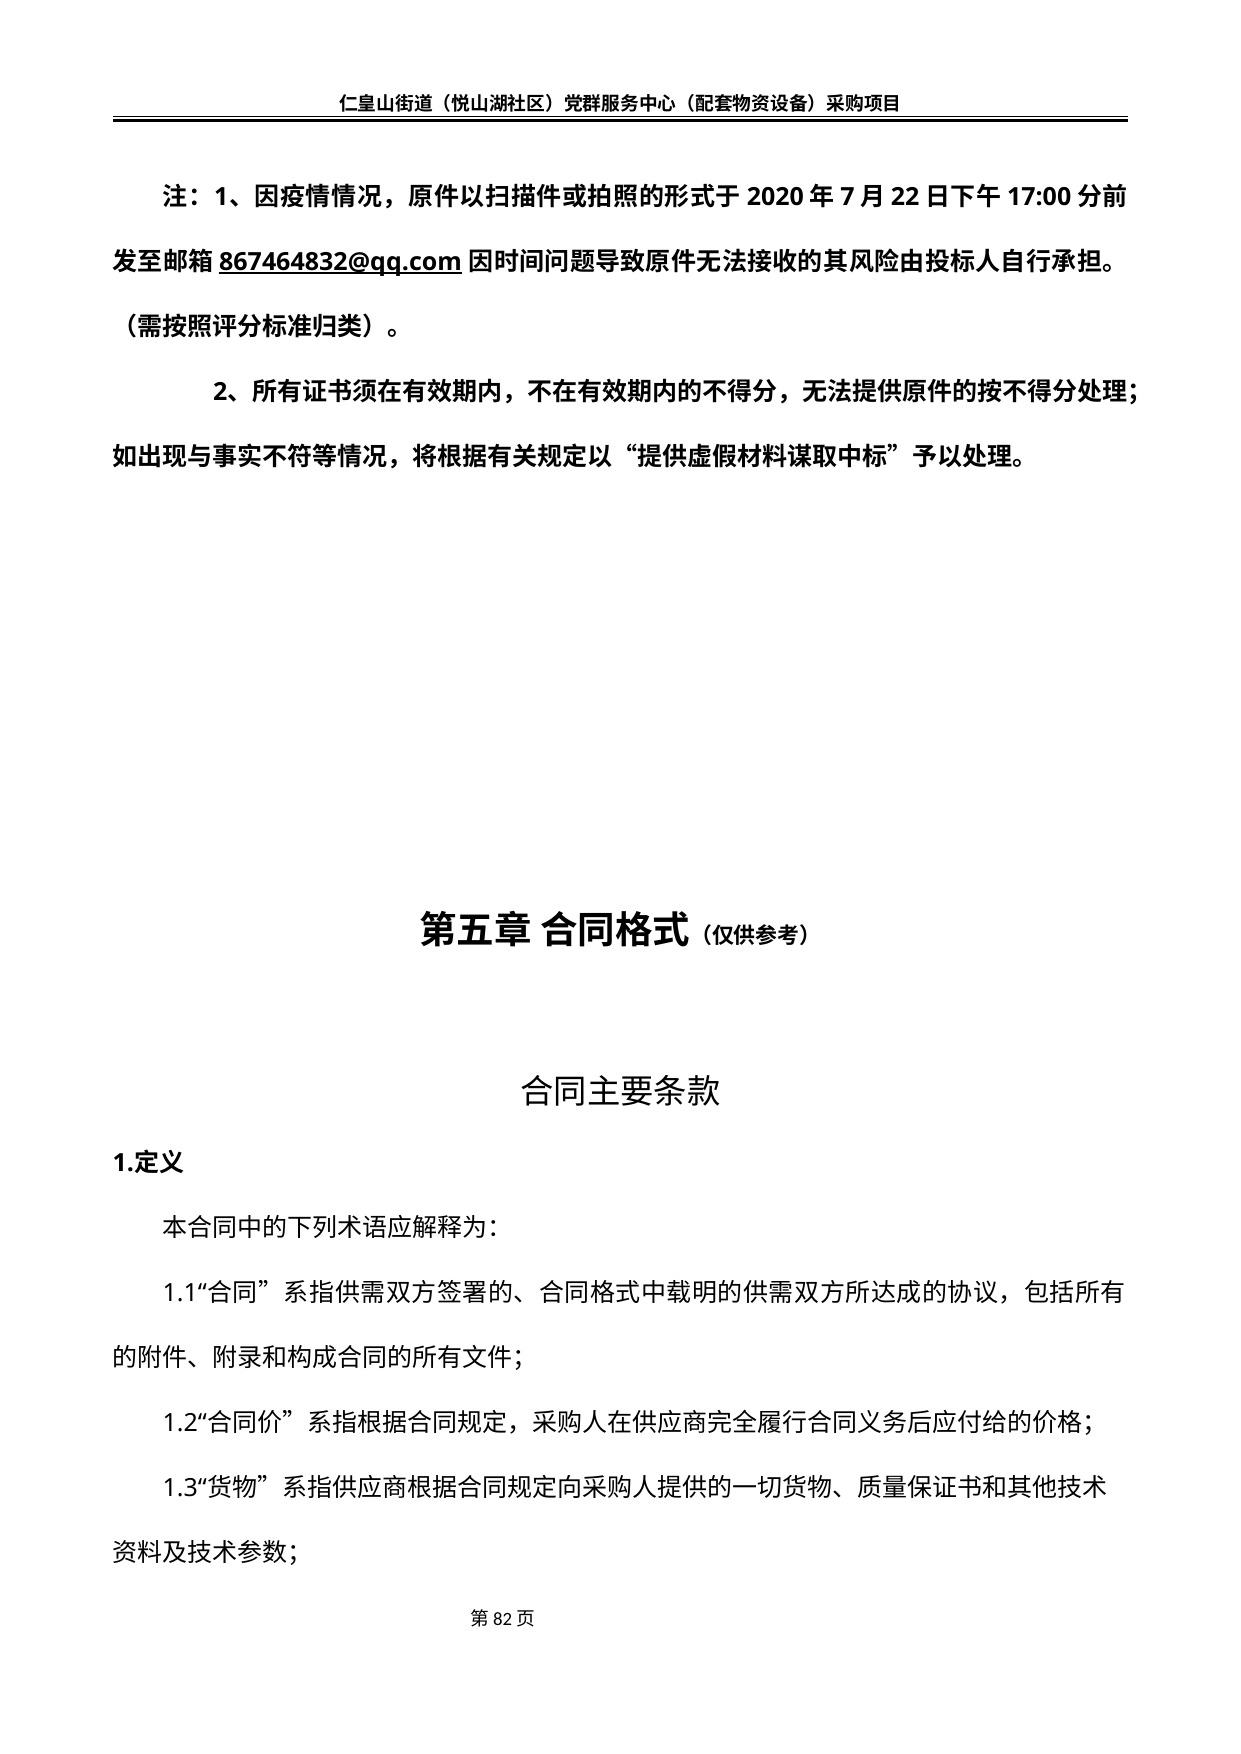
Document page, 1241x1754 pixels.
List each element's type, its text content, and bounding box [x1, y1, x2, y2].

text 合同主要条款 [112, 1070, 1128, 1111]
text 本合同中的下列术语应解释为： [112, 1193, 1128, 1258]
text 1.3“货物”系指供应商根据合同规定向采购人提供的一切货物、质量保证书和其他技术资料及技术参数； [112, 1453, 1128, 1583]
subtitle 第五章 合同格式（仅供参考） [112, 894, 1128, 959]
text 2、所有证书须在有效期内，不在有效期内的不得分，无法提供原件的按不得分处理；如出现与事实不符等情况，将根据有关规定以“提供虚假材料谋取中标”予以处理。 [112, 357, 1128, 487]
text 1.1“合同”系指供需双方签署的、合同格式中载明的供需双方所达成的协议，包括所有的附件、附录和构成合同的所有文件； [112, 1258, 1128, 1388]
text 注：1、因疫情情况，原件以扫描件或拍照的形式于2020年7月22日下午17:00分前发至邮箱867464832@qq.com 因时间问题导致原件无法接收的其风险由投标人自行承担。（需按照评分标准归类）。 [112, 162, 1128, 357]
text 1.定义 [112, 1128, 1128, 1193]
text 1.2“合同价”系指根据合同规定，采购人在供应商完全履行合同义务后应付给的价格； [112, 1388, 1128, 1453]
